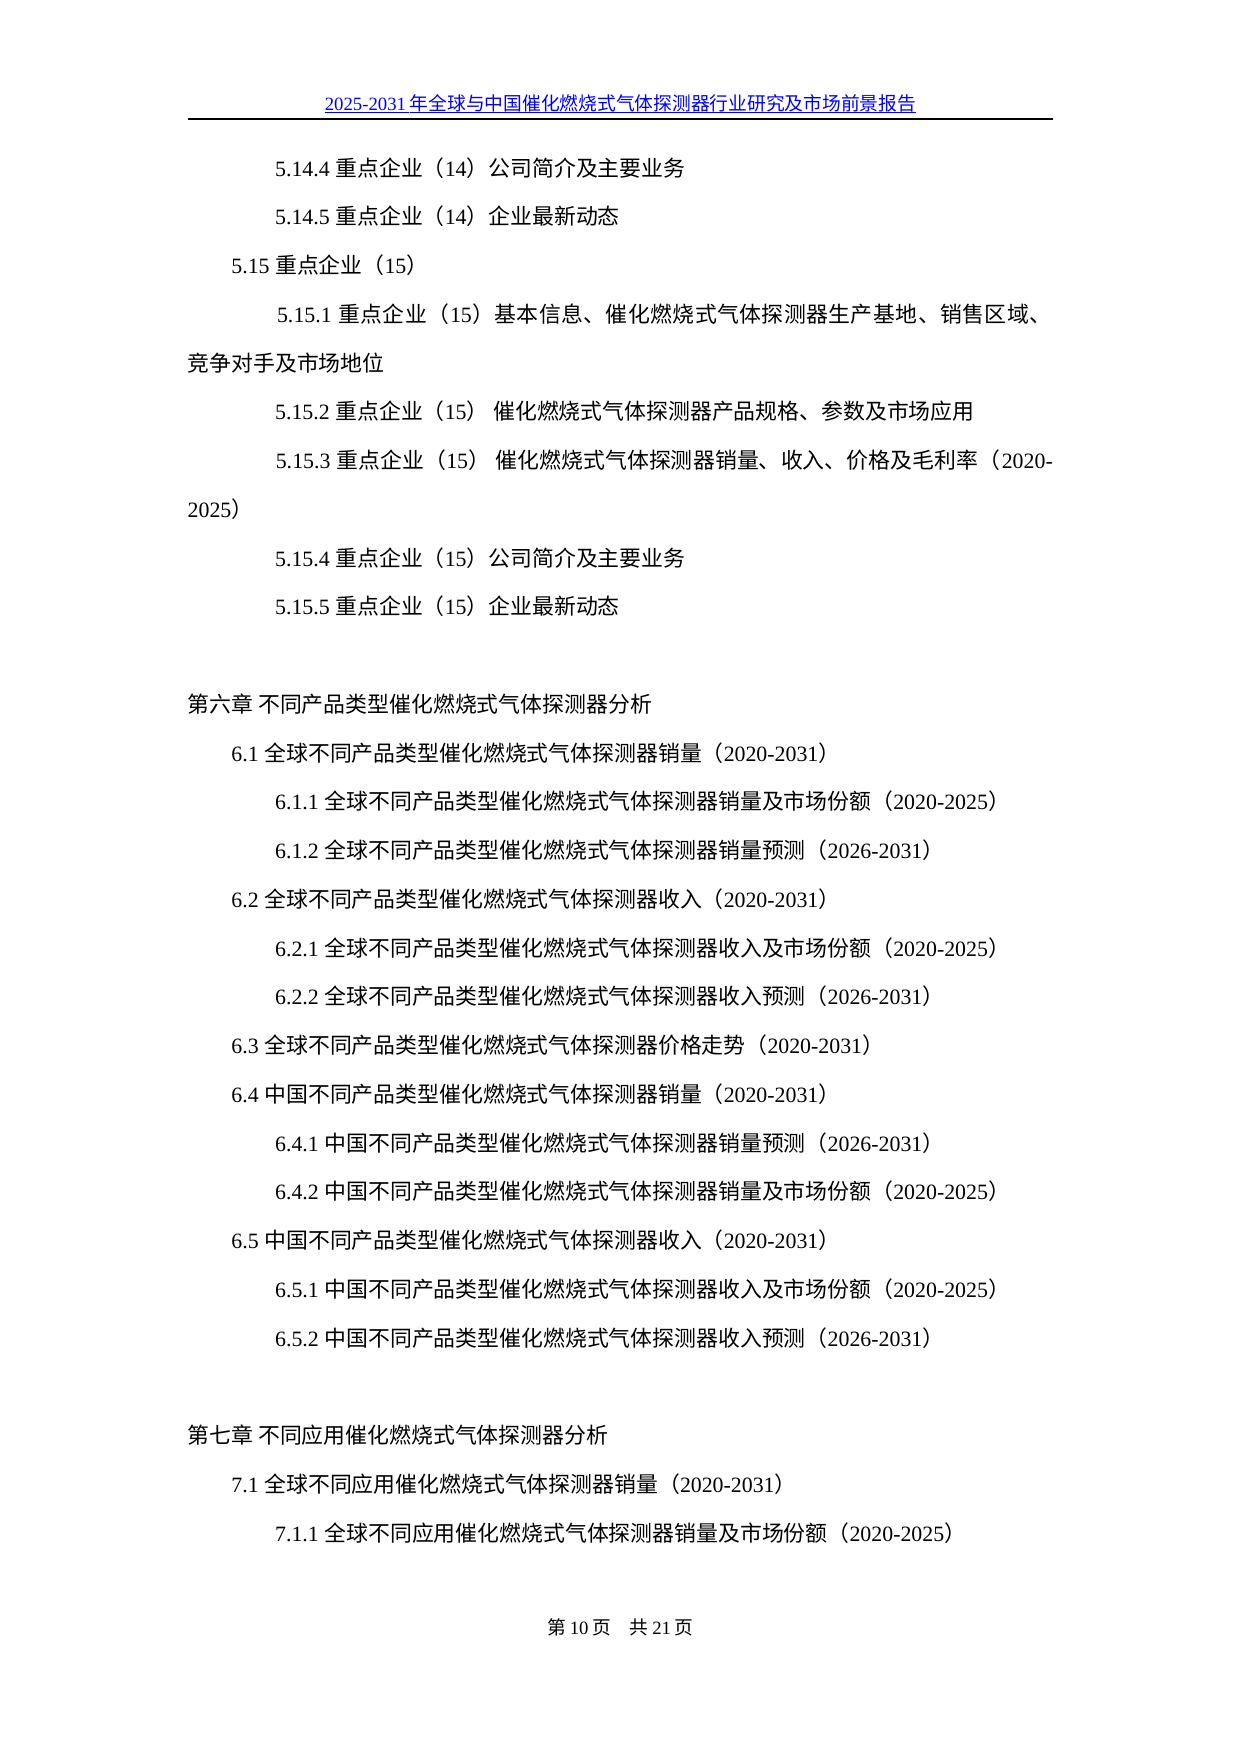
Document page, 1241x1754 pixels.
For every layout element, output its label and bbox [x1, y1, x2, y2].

text [187, 150, 1053, 1548]
